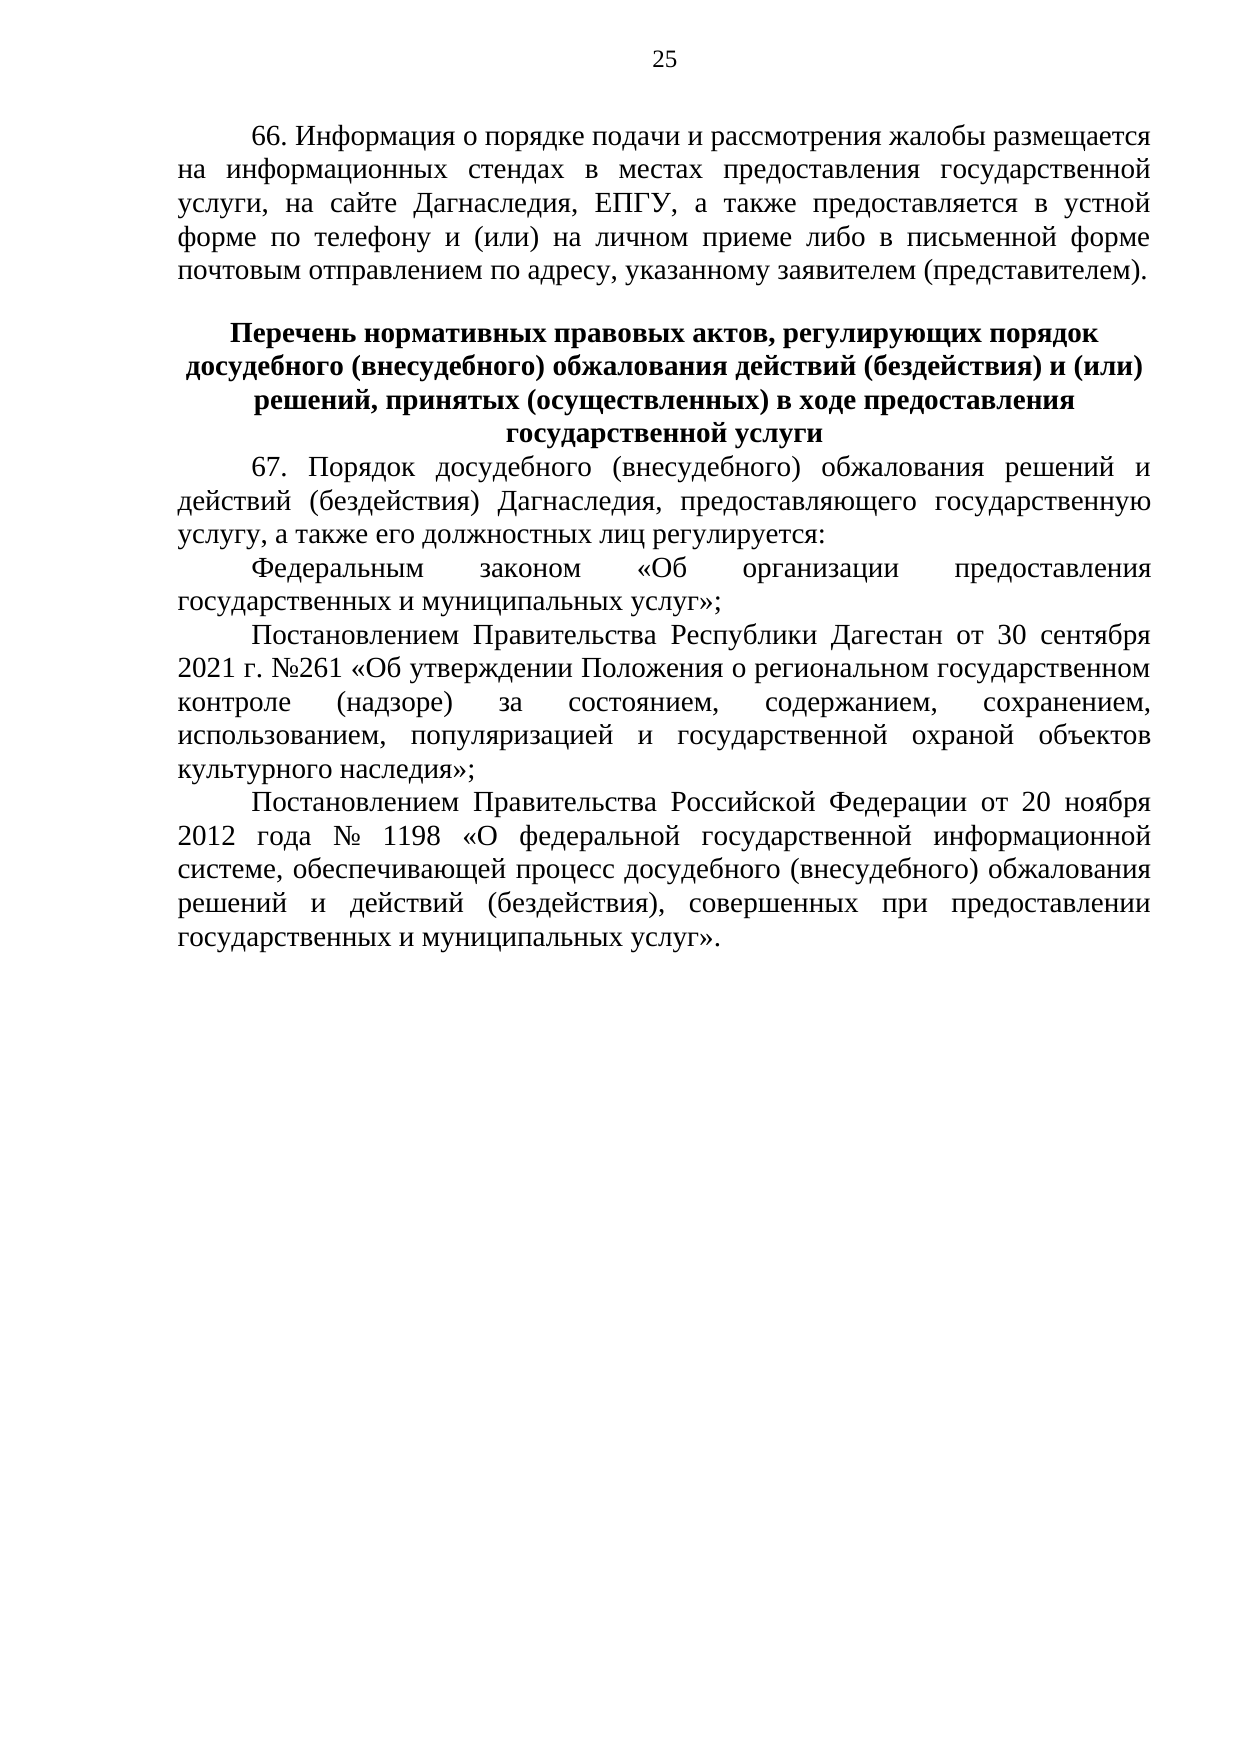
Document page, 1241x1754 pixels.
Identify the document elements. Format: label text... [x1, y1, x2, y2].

text 66. Информация о порядке подачи и рассмотрения жалобы размещается на информационных стендах в местах предоставления государственной услуги, на сайте Дагнаследия, ЕПГУ, а также предоставляется в устной форме по телефону и (или) на личном приеме либо в письменной форме почтовым отправлением по адресу, указанному заявителем (представителем). [177, 118, 1152, 286]
text Постановлением Правительства Республики Дагестан от 30 сентября 2021 г. №261 «Об утверждении Положения о региональном государственном контроле (надзоре) за состоянием, содержанием, сохранением, использованием, популяризацией и государственной охраной объектов культурного наследия»; [177, 617, 1152, 784]
text Перечень нормативных правовых актов, регулирующих порядок досудебного (внесудебного) обжалования действий (бездействия) и (или) решений, принятых (осуществленных) в ходе предоставления государственной услуги [177, 315, 1152, 449]
text 67. Порядок досудебного (внесудебного) обжалования решений и действий (бездействия) Дагнаследия, предоставляющего государственную услугу, а также его должностных лиц регулируется: [177, 449, 1152, 550]
text Постановлением Правительства Российской Федерации от 20 ноября 2012 года № 1198 «О федеральной государственной информационной системе, обеспечивающей процесс досудебного (внесудебного) обжалования решений и действий (бездействия), совершенных при предоставлении государственных и муниципальных услуг». [177, 784, 1152, 952]
text Федеральным законом «Об организации предоставления государственных и муниципальных услуг»; [177, 550, 1152, 617]
